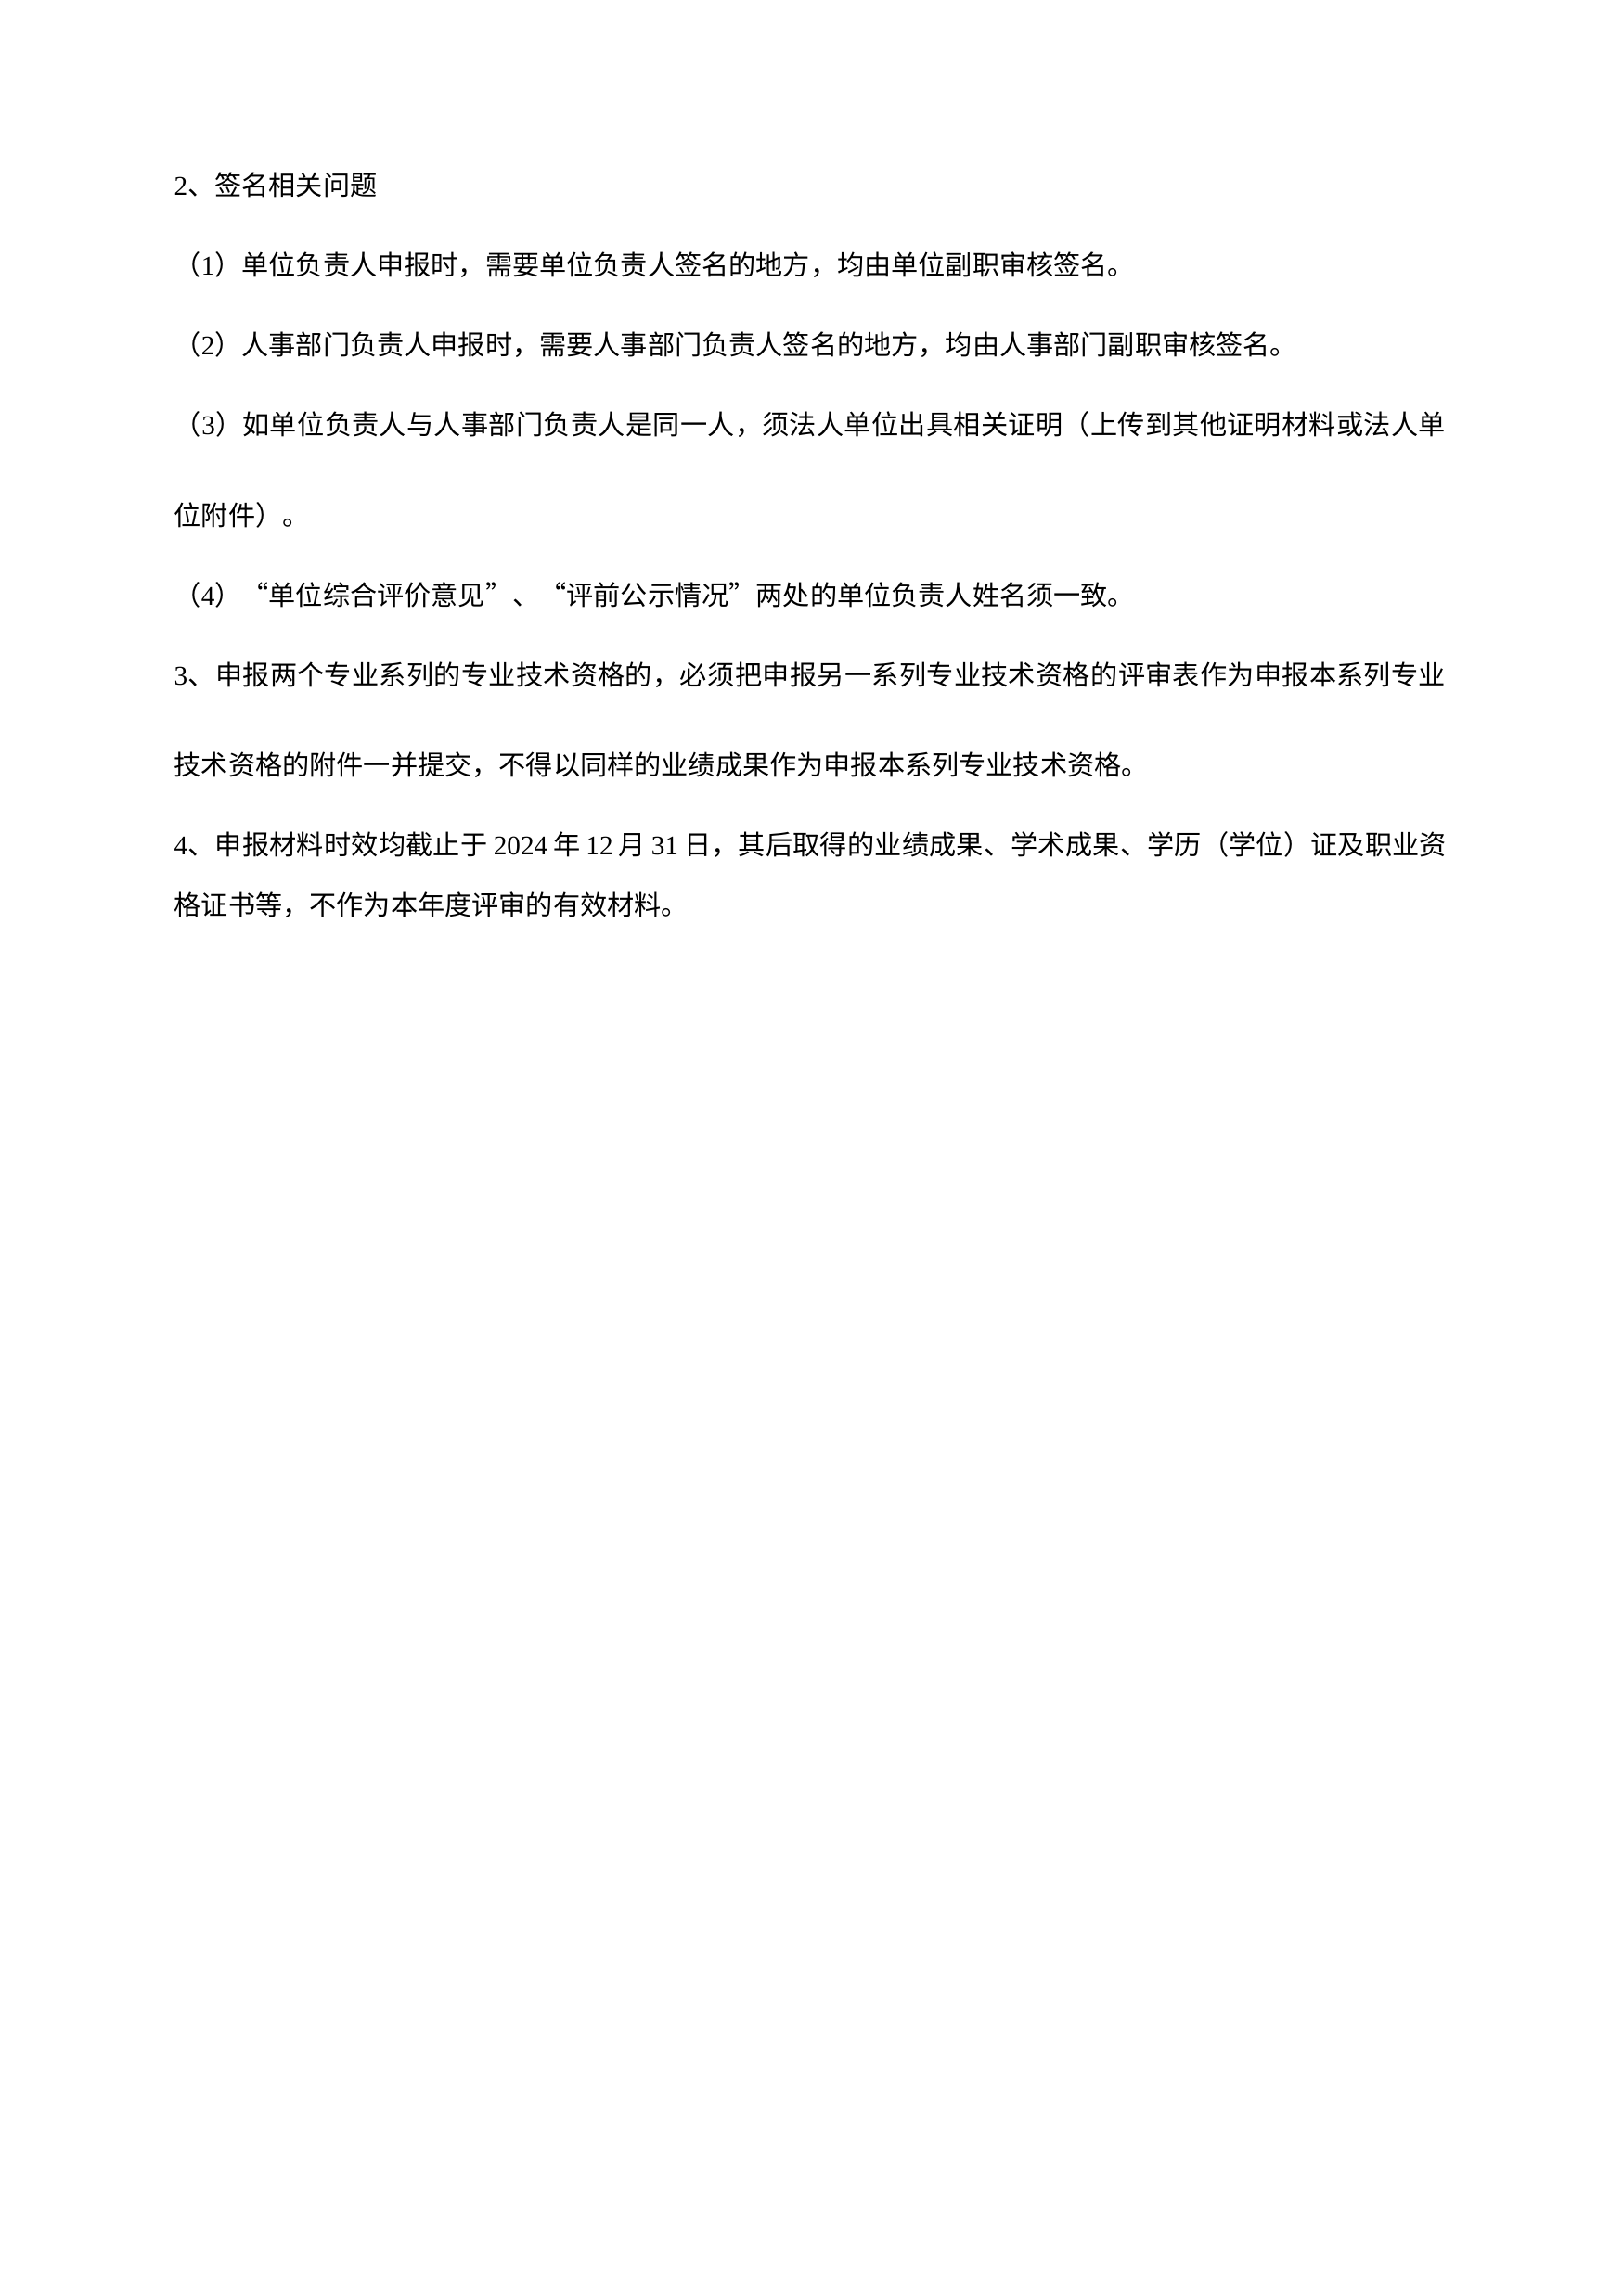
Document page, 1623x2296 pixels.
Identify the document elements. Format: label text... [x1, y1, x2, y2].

text 2、签名相关问题 [174, 153, 1449, 213]
text 3、申报两个专业系列的专业技术资格的，必须把申报另一系列专业技术资格的评审表作为申报本系列专业技术资格的附件一并提交，不得以同样的业绩成果作为申报本系列专业技术资格。 [174, 643, 1449, 794]
text （4）“单位综合评价意见”、“评前公示情况”两处的单位负责人姓名须一致。 [174, 563, 1449, 623]
text （3）如单位负责人与人事部门负责人是同一人，须法人单位出具相关证明（上传到其他证明材料或法人单位附件）。 [174, 392, 1449, 544]
text 4、申报材料时效均截止于2024年12月31日，其后取得的业绩成果、学术成果、学历（学位）证及职业资格证书等，不作为本年度评审的有效材料。 [174, 814, 1449, 934]
text （2）人事部门负责人申报时，需要人事部门负责人签名的地方，均由人事部门副职审核签名。 [174, 313, 1449, 373]
text （1）单位负责人申报时，需要单位负责人签名的地方，均由单位副职审核签名。 [174, 233, 1449, 293]
